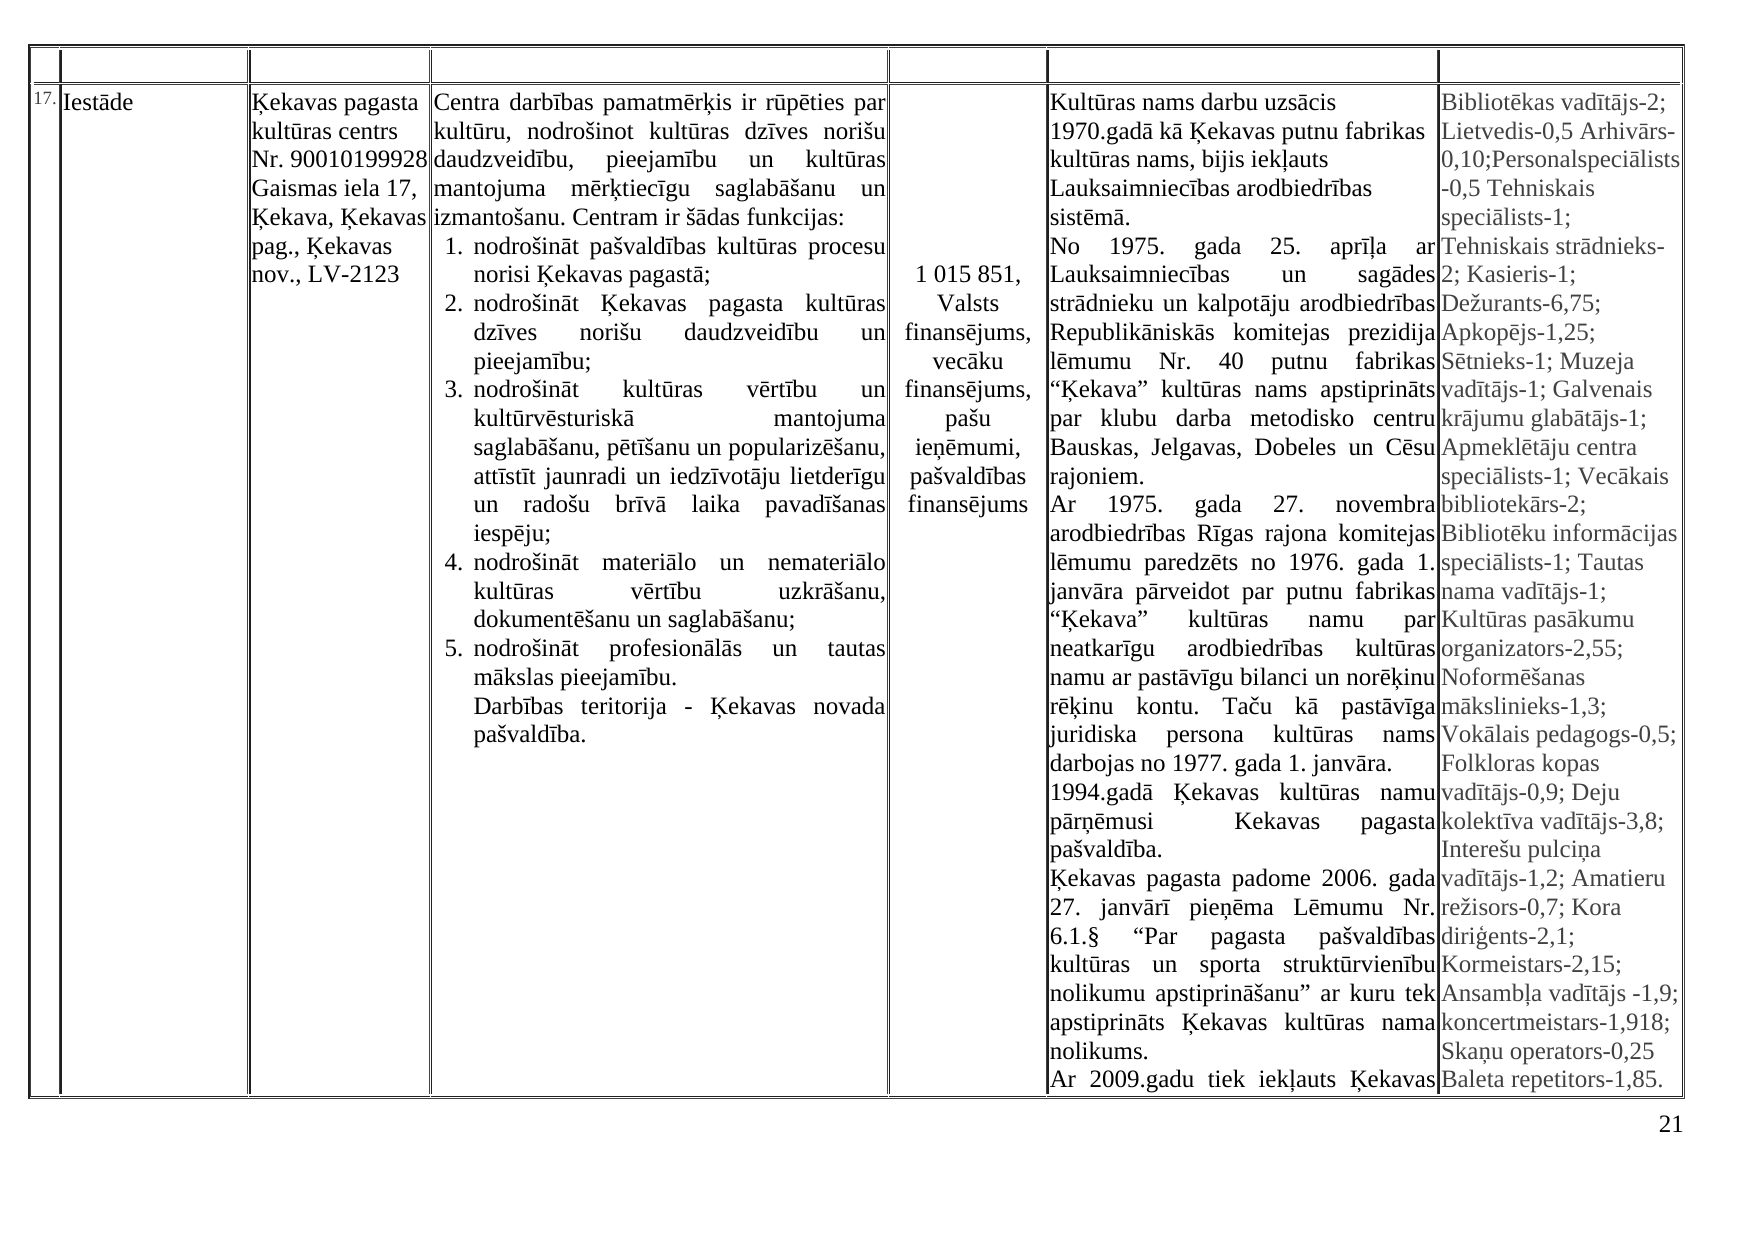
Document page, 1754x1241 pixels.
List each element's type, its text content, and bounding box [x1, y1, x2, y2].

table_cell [431, 48, 888, 81]
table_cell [1047, 85, 1438, 1096]
table_cell 17. [31, 81, 60, 1096]
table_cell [1438, 48, 1682, 81]
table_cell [1438, 81, 1682, 1096]
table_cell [889, 85, 1047, 1096]
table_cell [889, 46, 1047, 81]
table_cell Iestāde [60, 81, 249, 1096]
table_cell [249, 48, 431, 81]
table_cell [249, 85, 431, 1096]
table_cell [1047, 48, 1438, 81]
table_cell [431, 85, 888, 1096]
table_cell 16. [31, 46, 60, 81]
table_cell Iestāde [60, 46, 249, 81]
